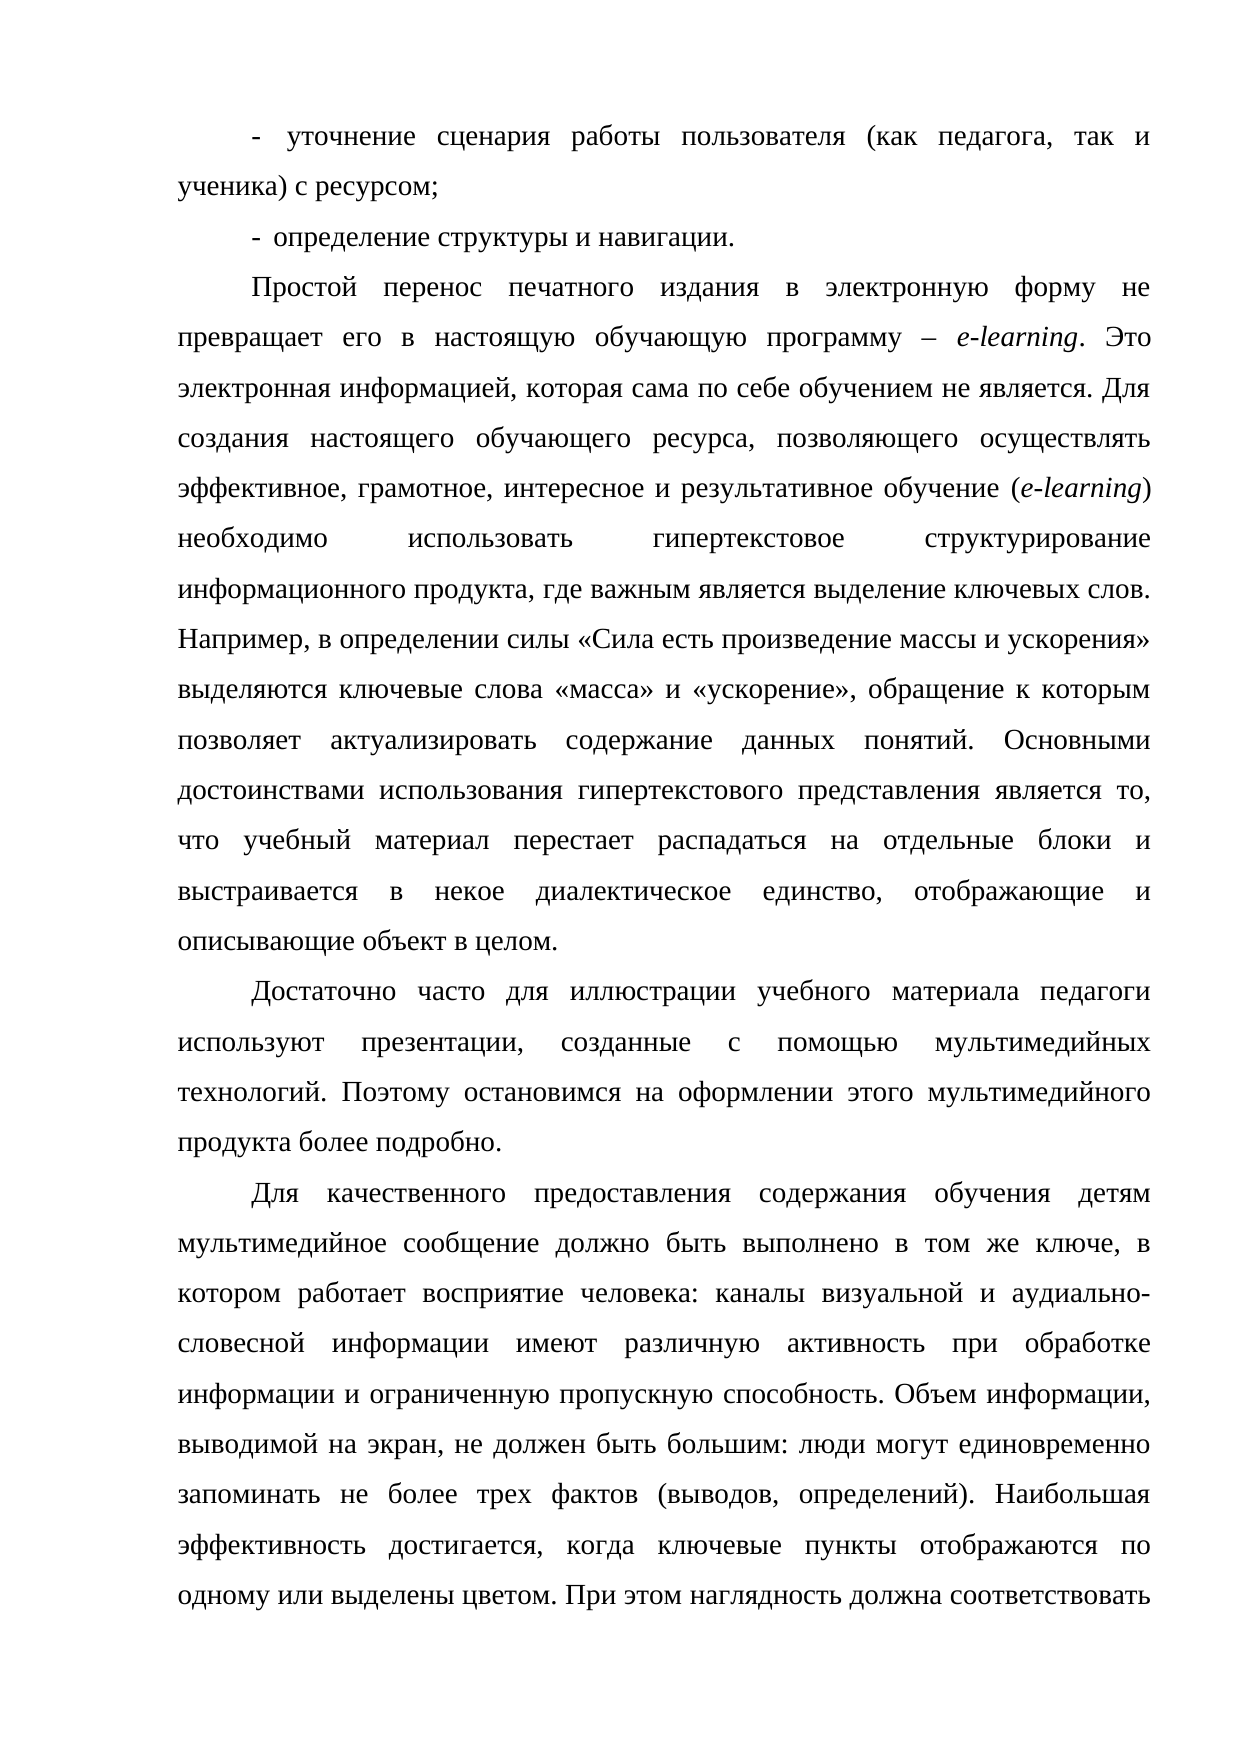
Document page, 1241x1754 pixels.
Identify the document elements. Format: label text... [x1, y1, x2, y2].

text Простой перенос печатного издания в электронную форму не превращает его в настоящую обучающую программу – e-learning. Это электронная информацией, которая сама по себе обучением не является. Для создания настоящего обучающего ресурса, позволяющего осуществлять эффективное, грамотное, интересное и результативное обучение (e-learning) необходимо использовать гипертекстовое структурирование информационного продукта, где важным является выделение ключевых слов. Например, в определении силы «Сила есть произведение массы и ускорения» выделяются ключевые слова «масса» и «ускорение», обращение к которым позволяет актуализировать содержание данных понятий. Основными достоинствами использования гипертекстового представления является то, что учебный материал перестает распадаться на отдельные блоки и выстраивается в некое диалектическое единство, отображающие и описывающие объект в целом. [177, 269, 1152, 957]
text Достаточно часто для иллюстрации учебного материала педагоги используют презентации, созданные с помощью мультимедийных технологий. Поэтому остановимся на оформлении этого мультимедийного продукта более подробно. [177, 973, 1152, 1158]
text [177, 1175, 1152, 1611]
list определение структуры и навигации. [177, 219, 1152, 252]
list уточнение сценария работы пользователя (как педагога, так и ученика) с ресурсом; [177, 118, 1152, 202]
